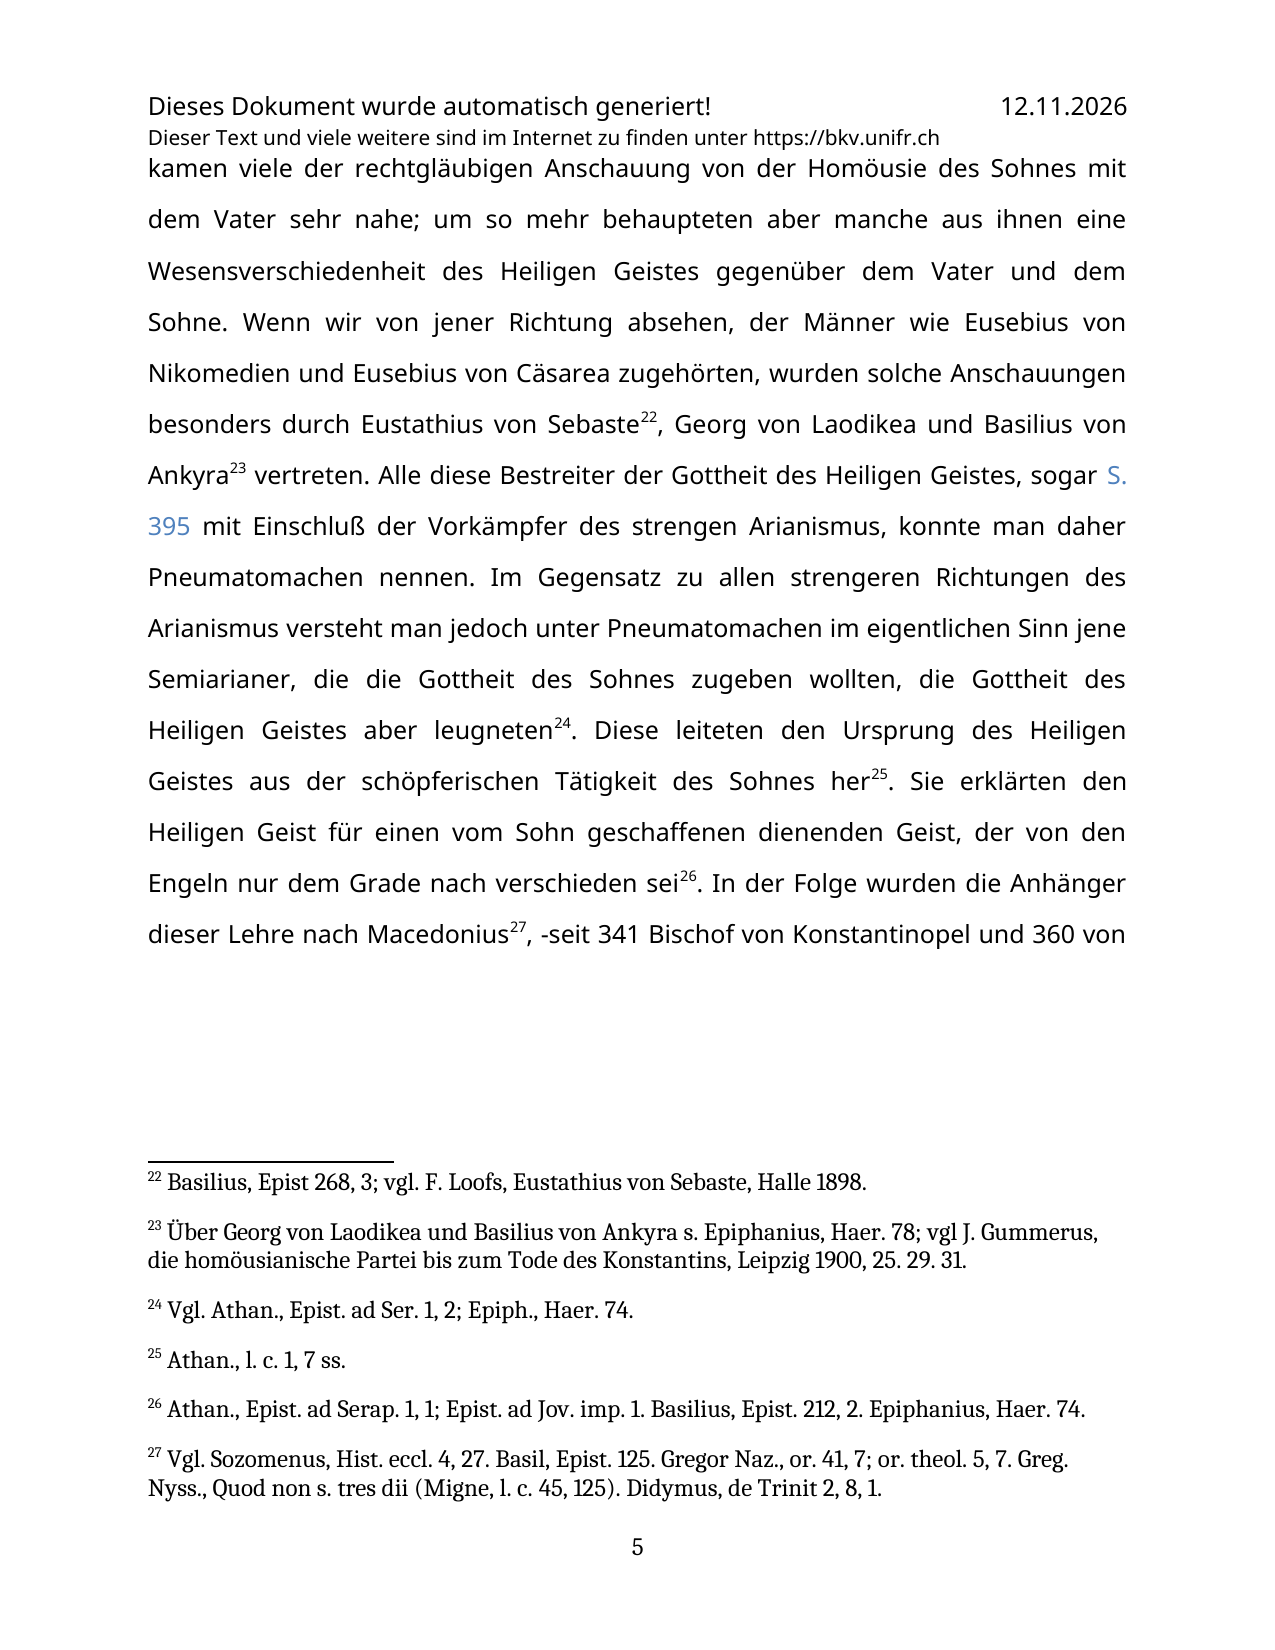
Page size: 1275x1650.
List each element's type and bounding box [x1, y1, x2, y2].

text [148, 151, 1127, 1002]
